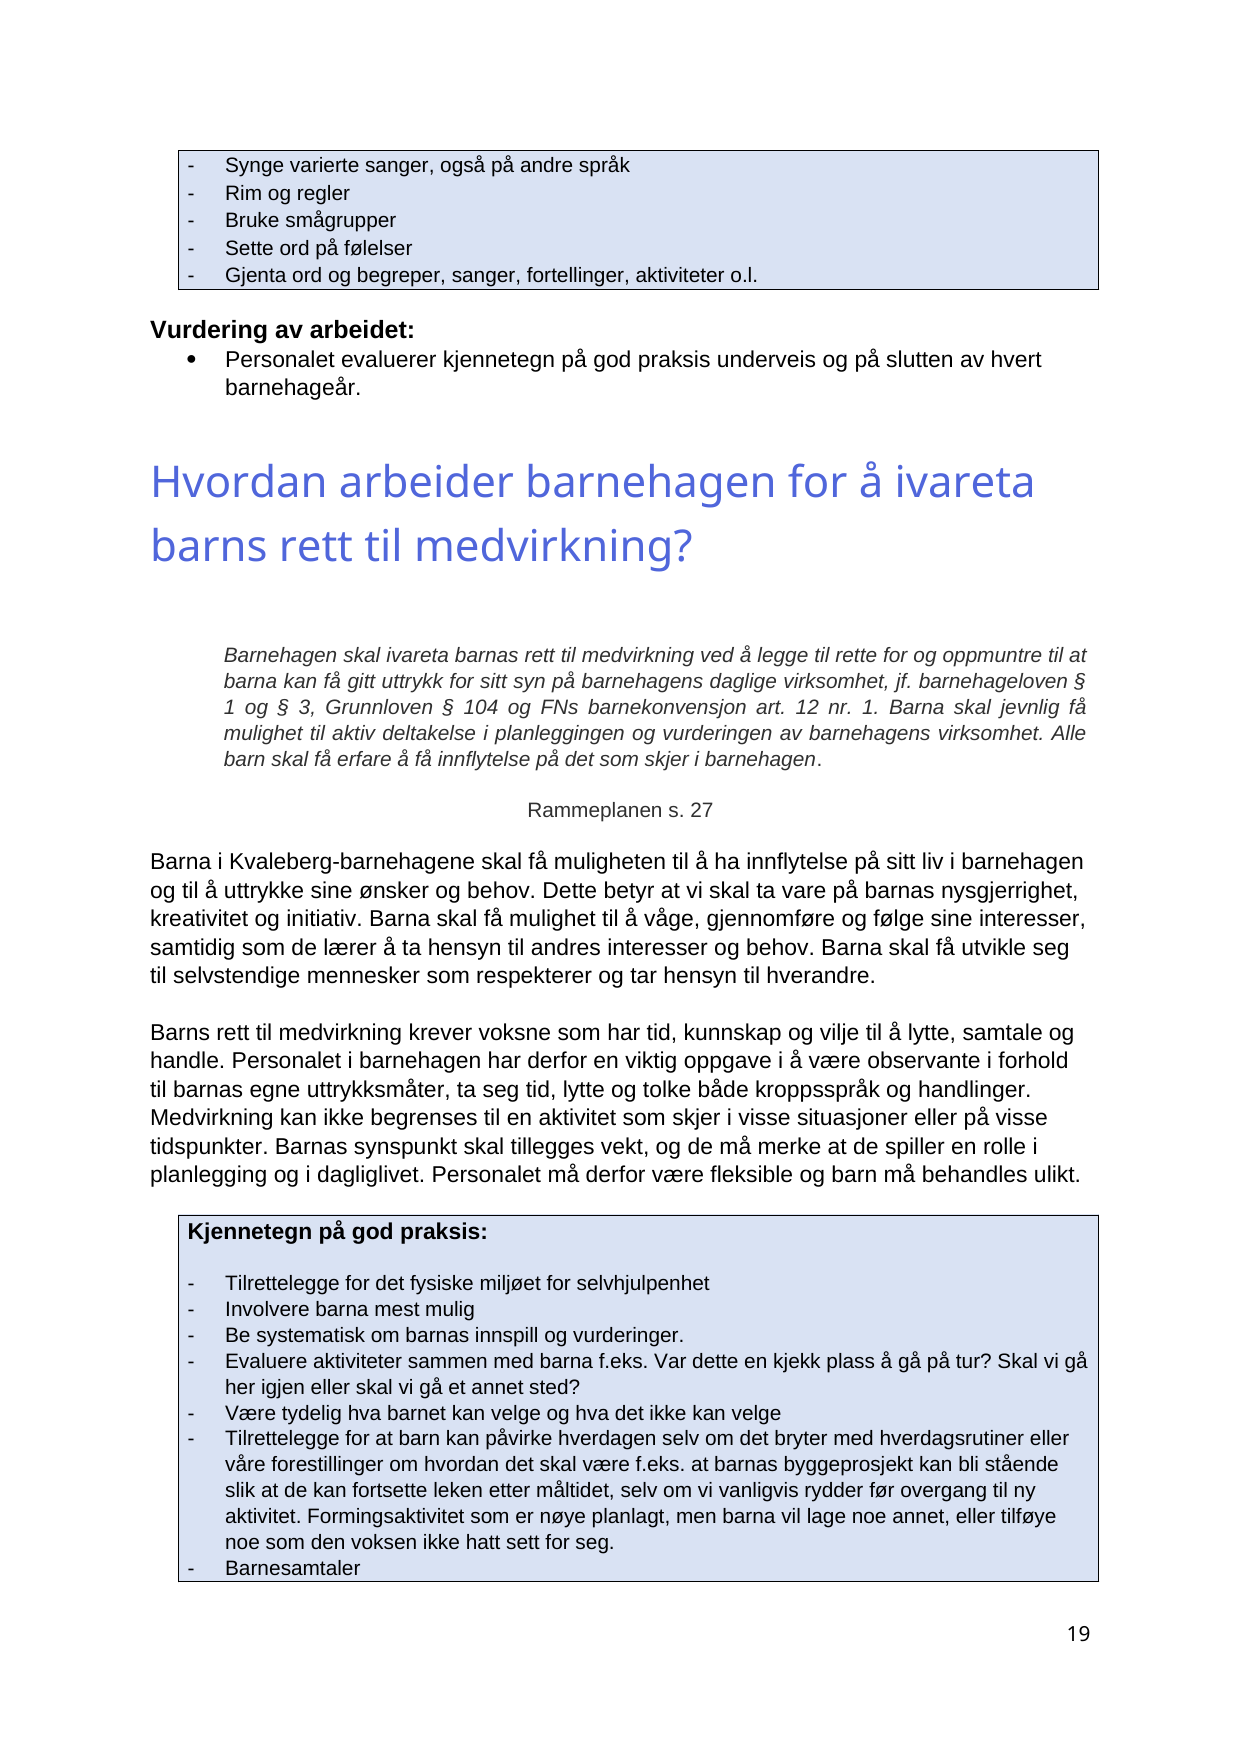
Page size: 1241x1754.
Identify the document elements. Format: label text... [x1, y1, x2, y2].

list Rim og regler [179, 177, 1098, 204]
list Bruke smågrupper [179, 205, 1098, 232]
list Barnesamtaler [179, 1552, 1098, 1581]
list Tilrettelegge for det fysiske miljøet for selvhjulpenhet [179, 1268, 1098, 1294]
list Synge varierte sanger, også på andre språk [179, 151, 1098, 177]
text Barns rett til medvirkning krever voksne som har tid, kunnskap og vilje til å lytte, samtale og handle. Personalet i barnehagen har derfor en viktig oppgave i å være observante i forhold til barnas egne uttrykksmåter, ta seg tid, lytte og tolke både kroppsspråk og handlinger. [150, 1019, 1090, 1102]
list Være tydelig hva barnet kan velge og hva det ikke kan velge [179, 1397, 1098, 1423]
text Rammeplanen s. 27 [150, 797, 1090, 821]
text Medvirkning kan ikke begrenses til en aktivitet som skjer i visse situasjoner eller på visse tidspunkter. Barnas synspunkt skal tillegges vekt, og de må merke at de spiller en rolle i planlegging og i dagliglivet. Personalet må derfor være fleksible og barn må behandles ulikt. [150, 1104, 1090, 1187]
list Be systematisk om barnas innspill og vurderinger. [179, 1320, 1098, 1346]
text Vurdering av arbeidet: [150, 314, 1090, 343]
list Personalet evaluerer kjennetegn på god praksis underveis og på slutten av hvert barnehageår. [187, 346, 1090, 400]
list Evaluere aktiviteter sammen med barna f.eks. Var dette en kjekk plass å gå på tur? Skal vi gå her igjen eller skal vi gå et annet sted? [179, 1346, 1098, 1397]
text Barnehagen skal ivareta barnas rett til medvirkning ved å legge til rette for og oppmuntre til at barna kan få gitt uttrykk for sitt syn på barnehagens daglige virksomhet, jf. barnehageloven § 1 og § 3, Grunnloven § 104 og FNs barnekonvensjon art. 12 nr. 1. Barna skal jevnlig få mulighet til aktiv deltakelse i planleggingen og vurderingen av barnehagens virksomhet. Alle barn skal få erfare å få innflytelse på det som skjer i barnehagen. [224, 643, 1090, 771]
text Kjennetegn på god praksis: [179, 1216, 1098, 1244]
list Gjenta ord og begreper, sanger, fortellinger, aktiviteter o.l. [179, 260, 1098, 289]
text Barna i Kvaleberg-barnehagene skal få muligheten til å ha innflytelse på sitt liv i barnehagen og til å uttrykke sine ønsker og behov. Dette betyr at vi skal ta vare på barnas nysgjerrighet, kreativitet og initiativ. Barna skal få mulighet til å våge, gjennomføre og følge sine interesser, samtidig som de lærer å ta hensyn til andres interesser og behov. Barna skal få utvikle seg til selvstendige mennesker som respekterer og tar hensyn til hverandre. [150, 848, 1090, 988]
list Involvere barna mest mulig [179, 1294, 1098, 1320]
list Sette ord på følelser [179, 232, 1098, 259]
list Tilrettelegge for at barn kan påvirke hverdagen selv om det bryter med hverdagsrutiner eller våre forestillinger om hvordan det skal være f.eks. at barnas byggeprosjekt kan bli stående slik at de kan fortsette leken etter måltidet, selv om vi vanligvis rydder før overgang til ny aktivitet. Formingsaktivitet som er nøye planlagt, men barna vil lage noe annet, eller tilføye noe som den voksen ikke hatt sett for seg. [179, 1423, 1098, 1552]
subtitle Hvordan arbeider barnehagen for å ivareta barns rett til medvirkning? [150, 451, 1090, 575]
